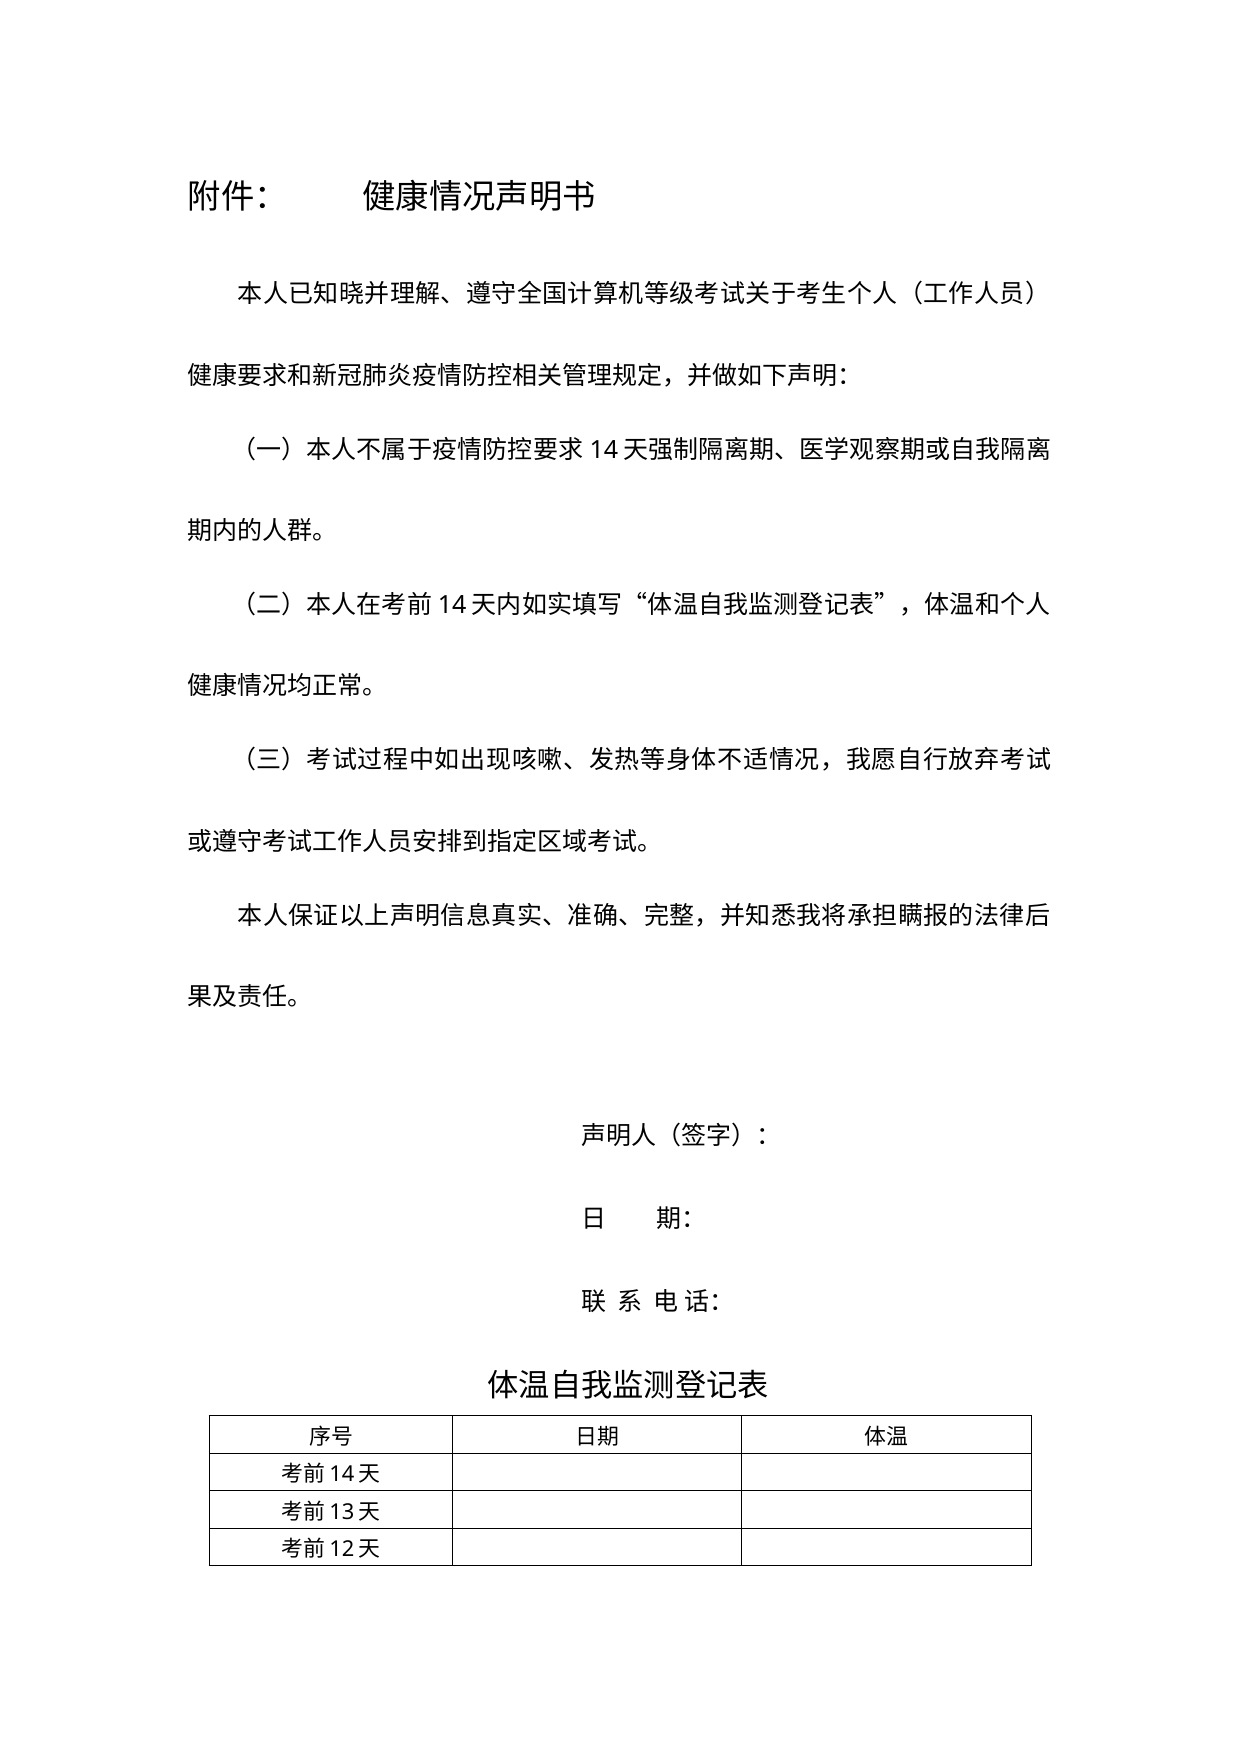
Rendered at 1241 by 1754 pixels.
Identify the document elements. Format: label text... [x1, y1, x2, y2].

list 本人不属于疫情防控要求14天强制隔离期、医学观察期或自我隔离期内的人群。 [187, 415, 1053, 561]
text 本人保证以上声明信息真实、准确、完整，并知悉我将承担瞒报的法律后果及责任。 [187, 881, 1053, 1027]
text 联 系 电 话： [494, 1267, 1053, 1332]
table_cell [453, 1454, 741, 1490]
text 日 期： [494, 1184, 1053, 1249]
table_cell [453, 1529, 741, 1565]
text 体温自我监测登记表 [187, 1350, 1053, 1415]
text 本人已知晓并理解、遵守全国计算机等级考试关于考生个人（工作人员）健康要求和新冠肺炎疫情防控相关管理规定，并做如下声明： [187, 259, 1053, 406]
text 附件： 健康情况声明书 [187, 162, 1053, 227]
table_cell 考前13天 [210, 1491, 452, 1528]
table_header 体温 [742, 1416, 1031, 1453]
list 考试过程中如出现咳嗽、发热等身体不适情况，我愿自行放弃考试或遵守考试工作人员安排到指定区域考试。 [187, 725, 1053, 872]
table_header 日期 [453, 1416, 741, 1453]
table_header 序号 [210, 1416, 452, 1453]
table_cell 考前14天 [210, 1454, 452, 1490]
table_cell 考前12天 [210, 1529, 452, 1565]
table_cell [742, 1454, 1031, 1490]
table_cell [742, 1491, 1031, 1528]
text 声明人（签字）： [494, 1101, 1053, 1166]
list 本人在考前14天内如实填写“体温自我监测登记表”，体温和个人健康情况均正常。 [187, 570, 1053, 716]
table_cell [453, 1491, 741, 1528]
table_cell [742, 1529, 1031, 1565]
